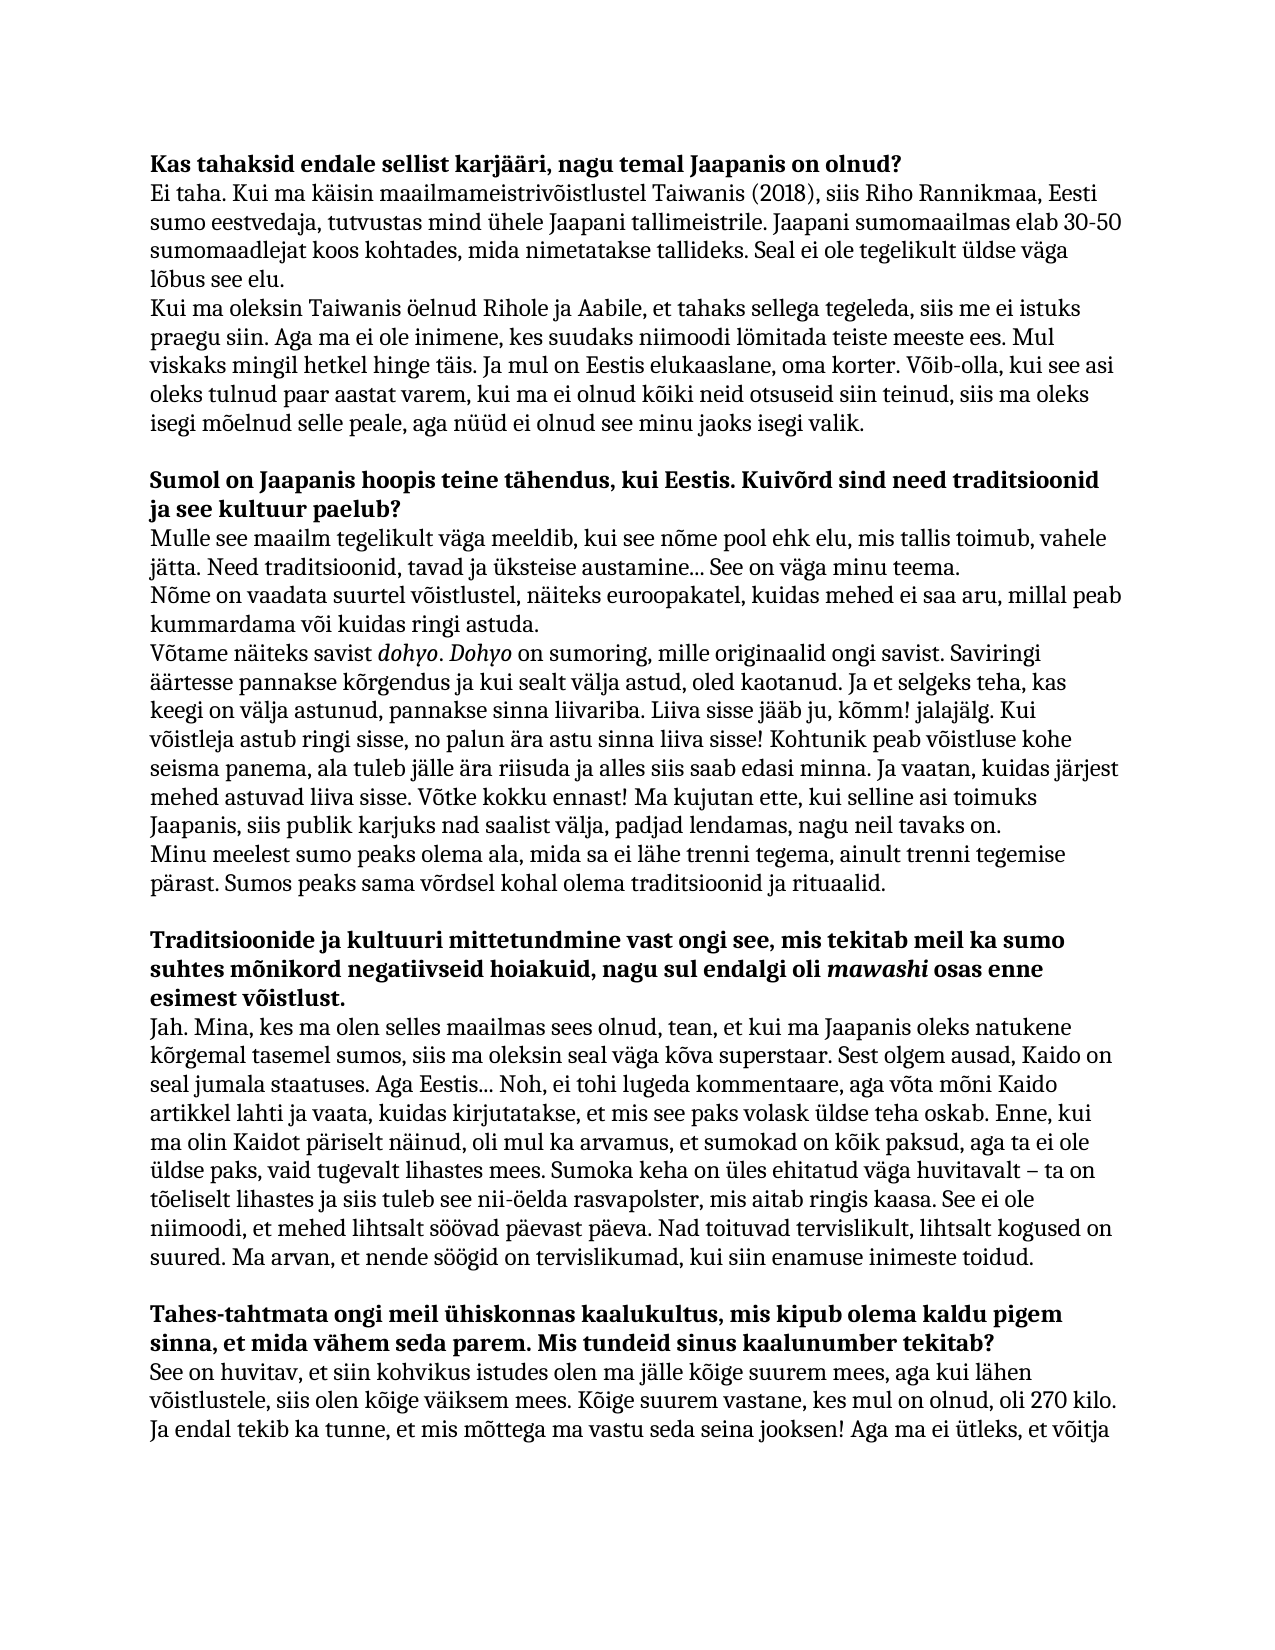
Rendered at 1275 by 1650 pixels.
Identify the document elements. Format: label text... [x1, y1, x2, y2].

text Jah. Mina, kes ma olen selles maailmas sees olnud, tean, et kui ma Jaapanis oleks natukene kõrgemal tasemel sumos, siis ma oleksin seal väga kõva superstaar. Sest olgem ausad, Kaido on seal jumala staatuses. Aga Eestis... Noh, ei tohi lugeda kommentaare, aga võta mõni Kaido artikkel lahti ja vaata, kuidas kirjutatakse, et mis see paks volask üldse teha oskab. Enne, kui ma olin Kaidot päriselt näinud, oli mul ka arvamus, et sumokad on kõik paksud, aga ta ei ole üldse paks, vaid tugevalt lihastes mees. Sumoka keha on üles ehitatud väga huvitavalt – ta on tõeliselt lihastes ja siis tuleb see nii-öelda rasvapolster, mis aitab ringis kaasa. See ei ole niimoodi, et mehed lihtsalt söövad päevast päeva. Nad toituvad tervislikult, lihtsalt kogused on suured. Ma arvan, et nende söögid on tervislikumad, kui siin enamuse inimeste toidud. [150, 1012, 1125, 1271]
text Võtame näiteks savist dohyo. Dohyo on sumoring, mille originaalid ongi savist. Saviringi äärtesse pannakse kõrgendus ja kui sealt välja astud, oled kaotanud. Ja et selgeks teha, kas keegi on välja astunud, pannakse sinna liivariba. Liiva sisse jääb ju, kõmm! jalajälg. Kui võistleja astub ringi sisse, no palun ära astu sinna liiva sisse! Kohtunik peab võistluse kohe seisma panema, ala tuleb jälle ära riisuda ja alles siis saab edasi minna. Ja vaatan, kuidas järjest mehed astuvad liiva sisse. Võtke kokku ennast! Ma kujutan ette, kui selline asi toimuks Jaapanis, siis publik karjuks nad saalist välja, padjad lendamas, nagu neil tavaks on. [150, 639, 1125, 840]
text Ei taha. Kui ma käisin maailmameistrivõistlustel Taiwanis (2018), siis Riho Rannikmaa, Eesti sumo eestvedaja, tutvustas mind ühele Jaapani tallimeistrile. Jaapani sumomaailmas elab 30-50 sumomaadlejat koos kohtades, mida nimetatakse tallideks. Seal ei ole tegelikult üldse väga lõbus see elu. [150, 179, 1125, 294]
text Traditsioonide ja kultuuri mittetundmine vast ongi see, mis tekitab meil ka sumo suhtes mõnikord negatiivseid hoiakuid, nagu sul endalgi oli mawashi osas enne esimest võistlust. [150, 926, 1125, 1012]
text Sumol on Jaapanis hoopis teine tähendus, kui Eestis. Kuivõrd sind need traditsioonid ja see kultuur paelub? [150, 466, 1125, 524]
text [150, 1357, 1125, 1444]
text Nõme on vaadata suurtel võistlustel, näiteks euroopakatel, kuidas mehed ei saa aru, millal peab kummardama või kuidas ringi astuda. [150, 581, 1125, 639]
text Mulle see maailm tegelikult väga meeldib, kui see nõme pool ehk elu, mis tallis toimub, vahele jätta. Need traditsioonid, tavad ja üksteise austamine... See on väga minu teema. [150, 524, 1125, 581]
text Tahes-tahtmata ongi meil ühiskonnas kaalukultus, mis kipub olema kaldu pigem sinna, et mida vähem seda parem. Mis tundeid sinus kaalunumber tekitab? [150, 1300, 1125, 1357]
text Kui ma oleksin Taiwanis öelnud Rihole ja Aabile, et tahaks sellega tegeleda, siis me ei istuks praegu siin. Aga ma ei ole inimene, kes suudaks niimoodi lömitada teiste meeste ees. Mul viskaks mingil hetkel hinge täis. Ja mul on Eestis elukaaslane, oma korter. Võib-olla, kui see asi oleks tulnud paar aastat varem, kui ma ei olnud kõiki neid otsuseid siin teinud, siis ma oleks isegi mõelnud selle peale, aga nüüd ei olnud see minu jaoks isegi valik. [150, 294, 1125, 437]
text Kas tahaksid endale sellist karjääri, nagu temal Jaapanis on olnud? [150, 150, 1125, 179]
text Minu meelest sumo peaks olema ala, mida sa ei lähe trenni tegema, ainult trenni tegemise pärast. Sumos peaks sama võrdsel kohal olema traditsioonid ja rituaalid. [150, 840, 1125, 897]
